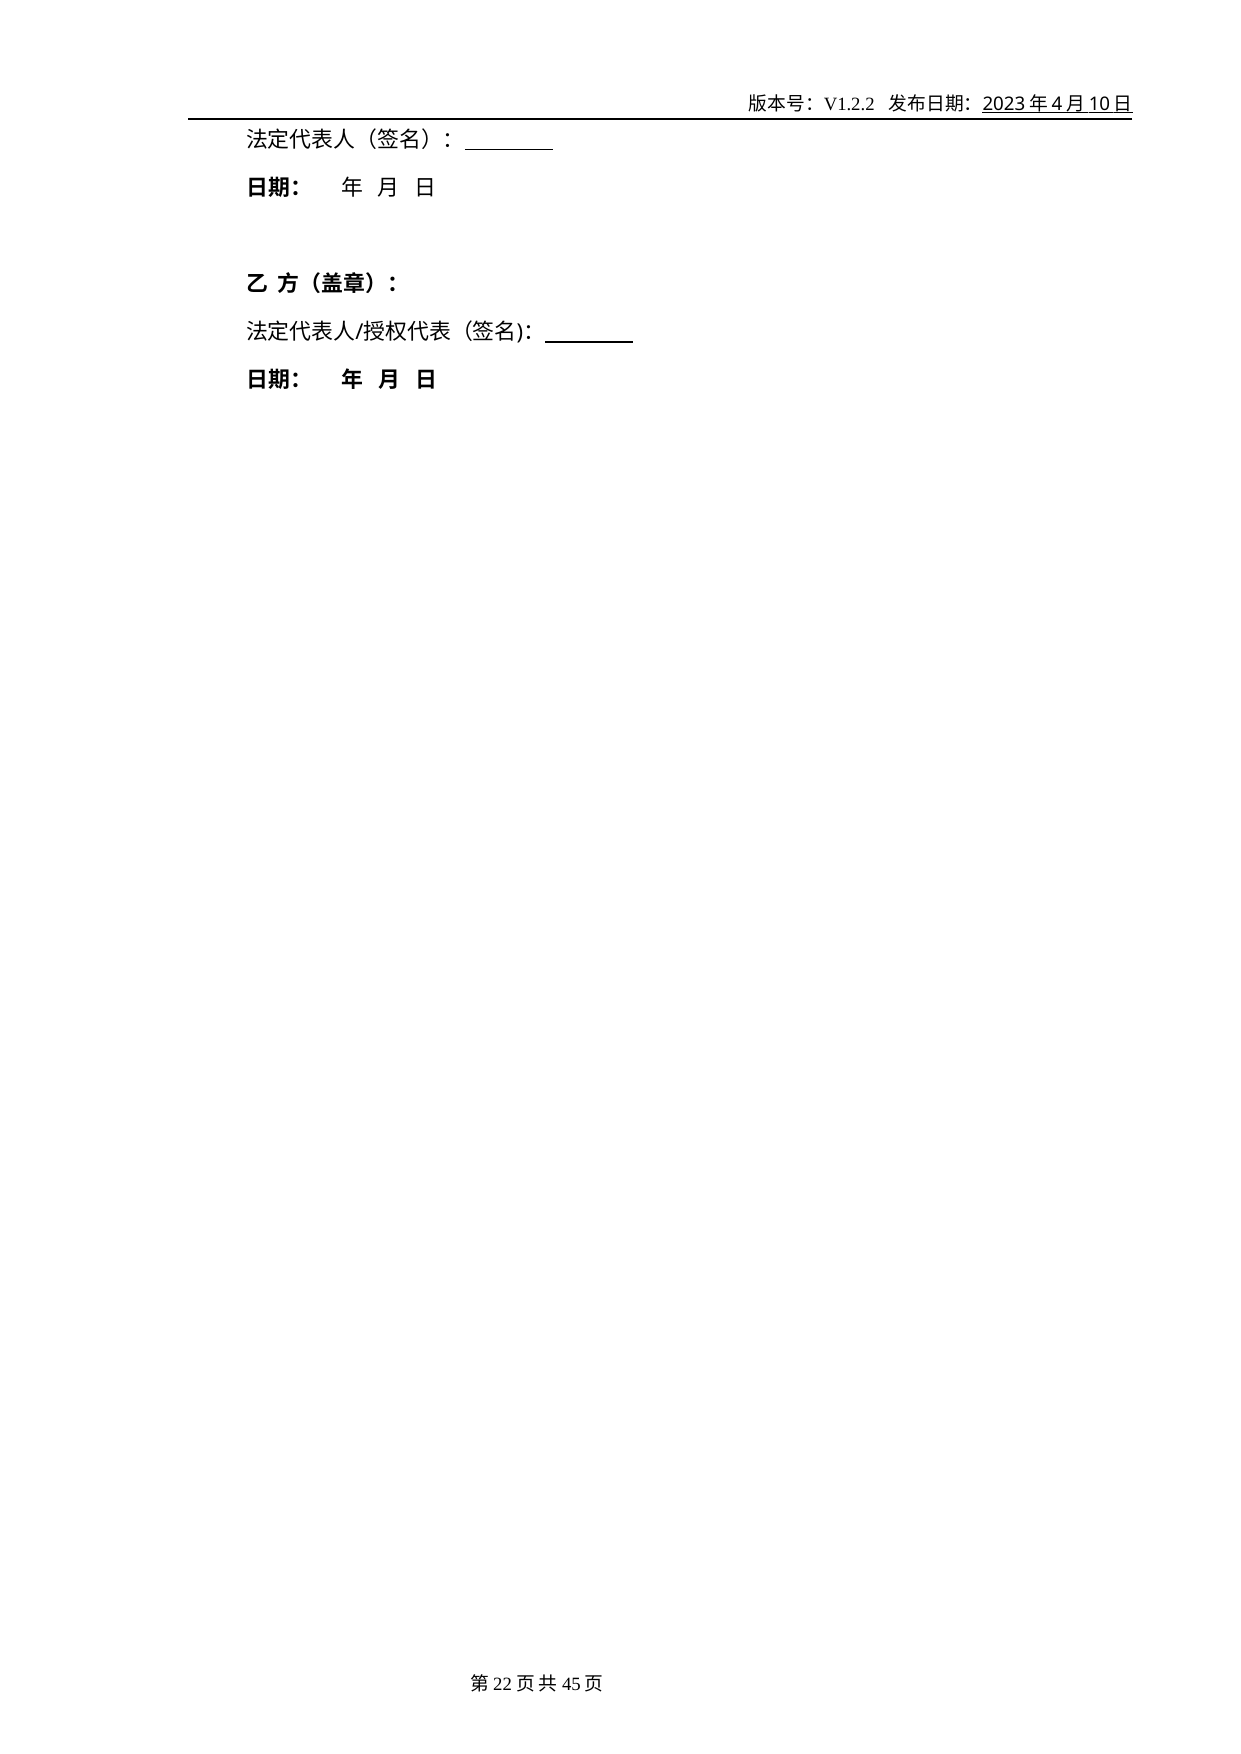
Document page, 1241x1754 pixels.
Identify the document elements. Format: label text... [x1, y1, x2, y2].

text 日期： 年 月 日 [187, 362, 1053, 394]
text 乙 方（盖章）： [187, 265, 1053, 298]
text 法定代表人（签名）： [187, 121, 1053, 154]
text 法定代表人/授权代表（签名)： [187, 313, 1053, 346]
text 日期： 年 月 日 [187, 169, 1053, 202]
